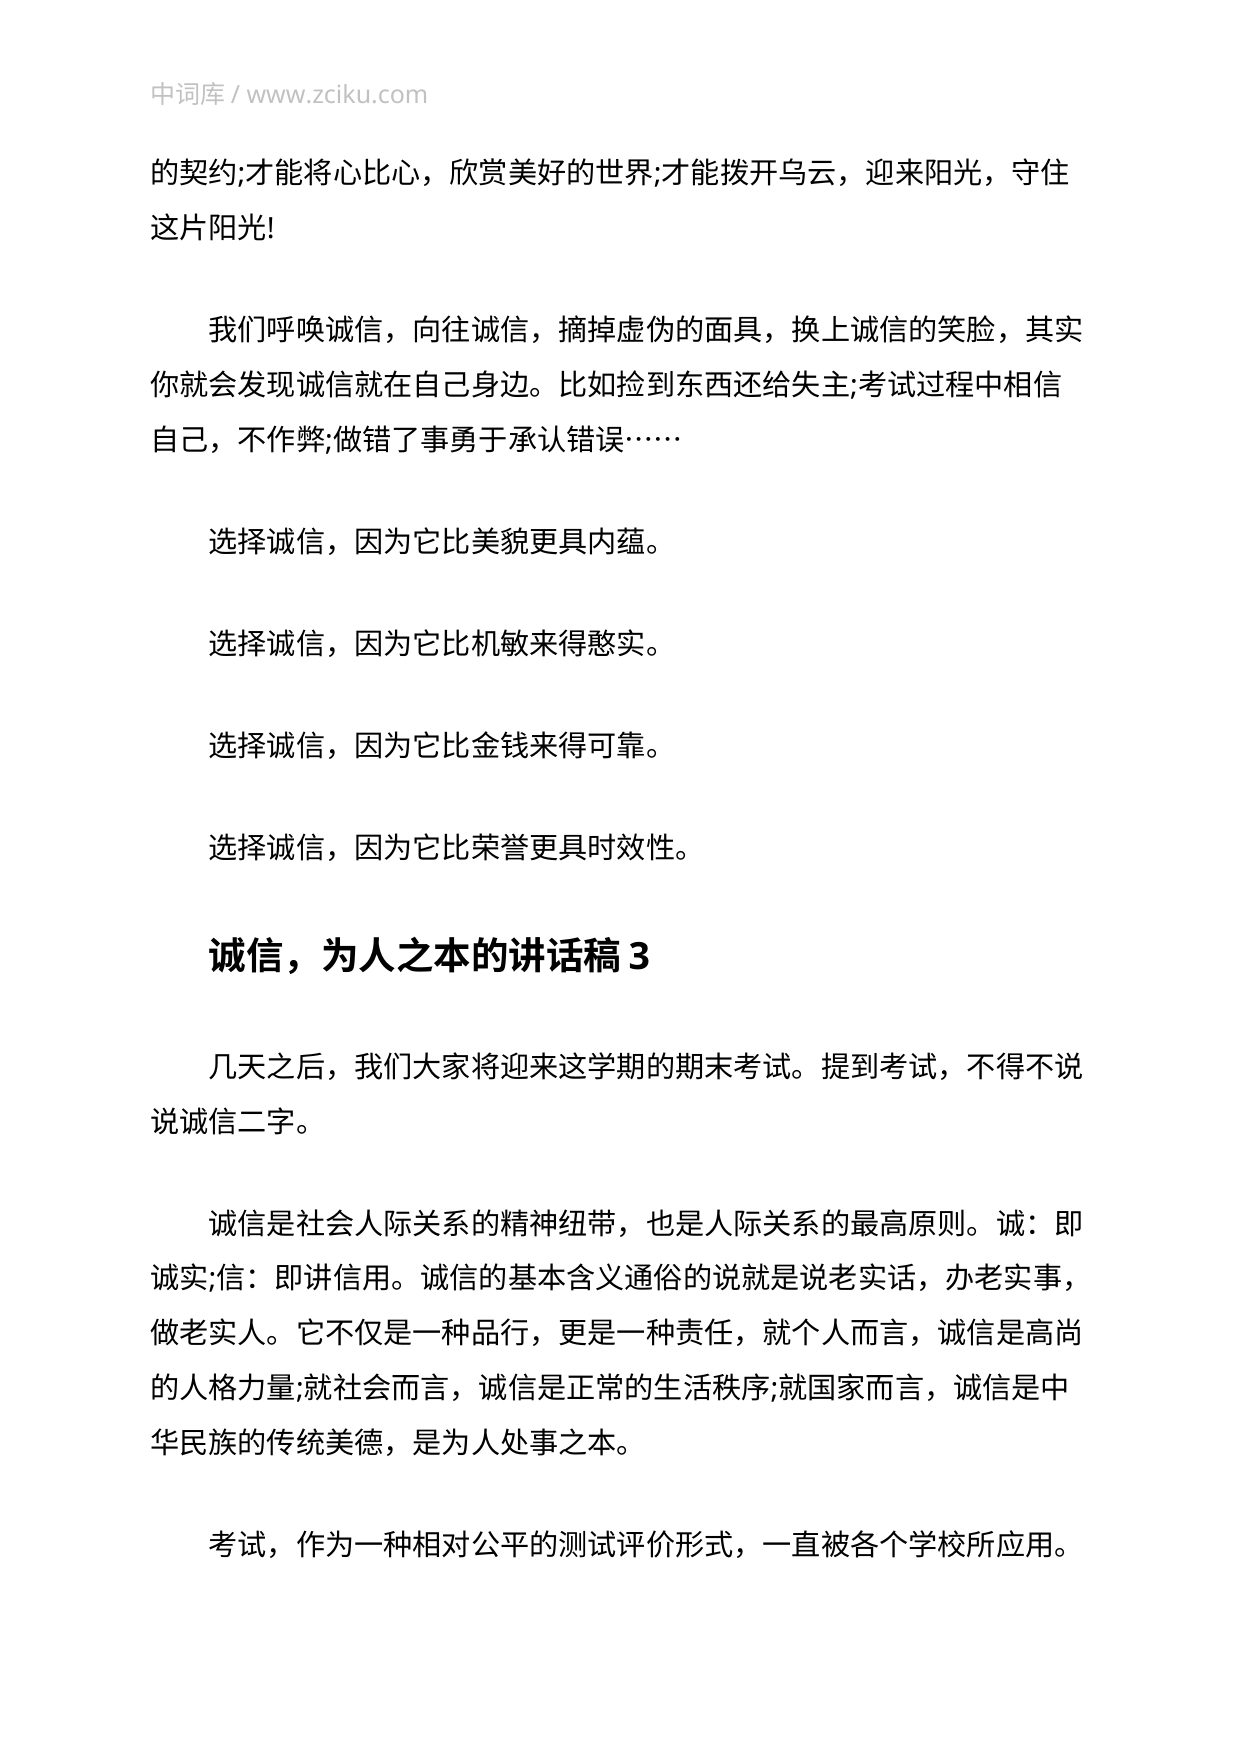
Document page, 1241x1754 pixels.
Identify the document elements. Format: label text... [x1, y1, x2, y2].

text 诚信，为人之本的讲话稿3 [150, 926, 1090, 980]
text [150, 150, 1090, 247]
text 选择诚信，因为它比美貌更具内蕴。 [150, 519, 1090, 561]
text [150, 1522, 1090, 1564]
text 我们呼唤诚信，向往诚信，摘掉虚伪的面具，换上诚信的笑脸，其实你就会发现诚信就在自己身边。比如捡到东西还给失主;考试过程中相信自己，不作弊;做错了事勇于承认错误…… [150, 307, 1090, 459]
text 选择诚信，因为它比荣誉更具时效性。 [150, 824, 1090, 866]
text 选择诚信，因为它比机敏来得憨实。 [150, 621, 1090, 663]
text 诚信是社会人际关系的精神纽带，也是人际关系的最高原则。诚：即诚实;信：即讲信用。诚信的基本含义通俗的说就是说老实话，办老实事，做老实人。它不仅是一种品行，更是一种责任，就个人而言，诚信是高尚的人格力量;就社会而言，诚信是正常的生活秩序;就国家而言，诚信是中华民族的传统美德，是为人处事之本。 [150, 1200, 1090, 1462]
text 几天之后，我们大家将迎来这学期的期末考试。提到考试，不得不说说诚信二字。 [150, 1043, 1090, 1141]
text 选择诚信，因为它比金钱来得可靠。 [150, 722, 1090, 765]
